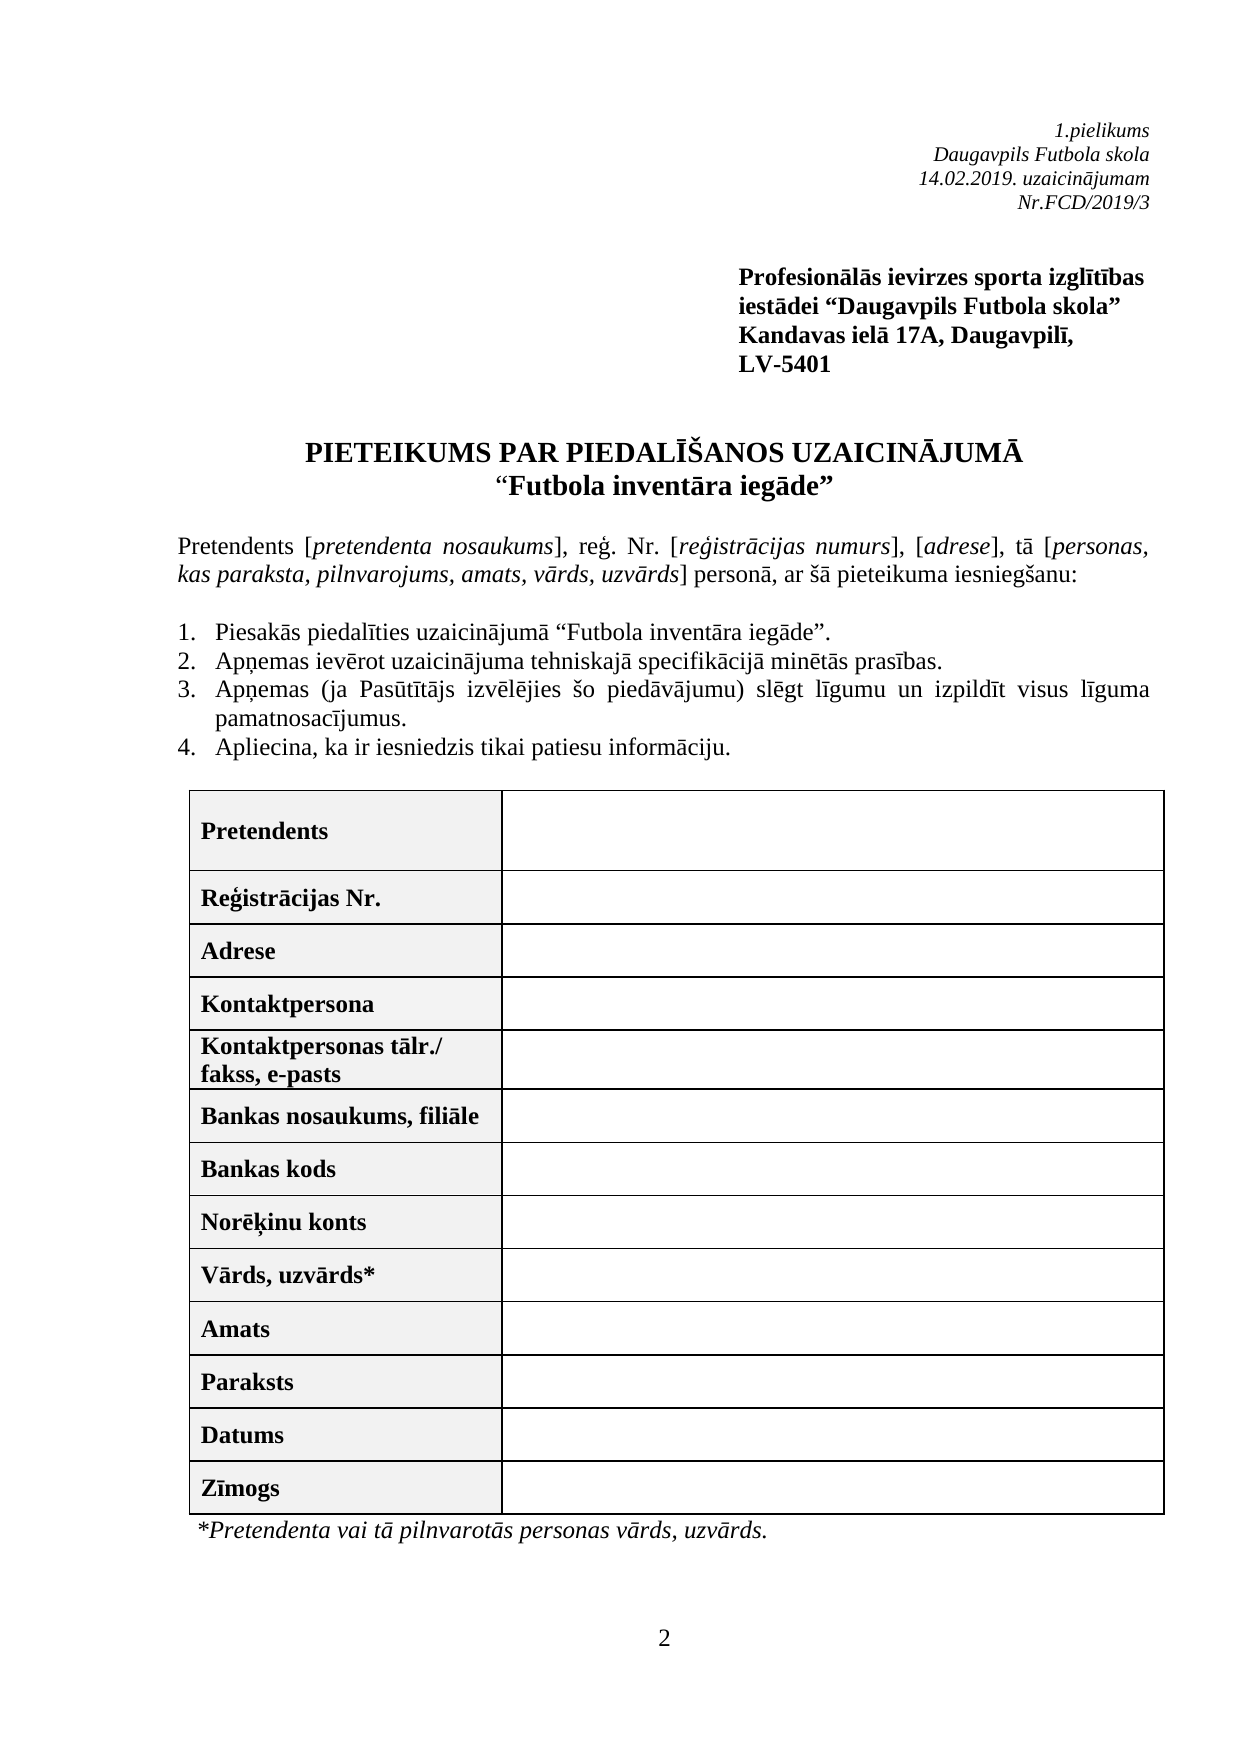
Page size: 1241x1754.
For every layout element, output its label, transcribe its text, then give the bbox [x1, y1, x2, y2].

table_cell Kontaktpersonas tālr./ fakss, e-pasts [190, 1031, 501, 1088]
list Apņemas (ja Pasūtītājs izvēlējies šo piedāvājumu) slēgt līgumu un izpildīt visus līguma pamatnosacījumus. [177, 674, 1152, 732]
text 14.02.2019. uzaicinājumam [901, 166, 1152, 190]
table_cell [503, 1409, 1163, 1460]
table_header Pretendents [190, 791, 501, 870]
table_cell Adrese [190, 925, 501, 976]
table_cell [503, 1356, 1163, 1407]
table_cell Zīmogs [190, 1462, 501, 1513]
text Kandavas ielā 17A, Daugavpilī, [738, 320, 1152, 349]
table_cell [503, 1090, 1163, 1141]
text PIETEIKUMS PAR PIEDALĪŠANOS UZAICINĀJUMā [177, 435, 1152, 468]
table_cell Paraksts [190, 1356, 501, 1407]
table_cell [503, 1302, 1163, 1354]
table_cell Datums [190, 1409, 501, 1460]
text *Pretendenta vai tā pilnvarotās personas vārds, uzvārds. [177, 1515, 1152, 1543]
table_cell [503, 1462, 1163, 1513]
list Apņemas ievērot uzaicinājuma tehniskajā specifikācijā minētās prasības. [177, 646, 1152, 674]
text “Futbola inventāra iegāde” [177, 468, 1152, 502]
table_cell [503, 1196, 1163, 1248]
text Profesionālās ievirzes sporta izglītības iestādei “Daugavpils Futbola skola” [738, 262, 1152, 320]
table_cell [503, 925, 1163, 976]
table_cell Norēķinu konts [190, 1196, 501, 1248]
table_cell Bankas nosaukums, filiāle [190, 1090, 501, 1141]
table_cell [503, 1249, 1163, 1301]
text Pretendents [pretendenta nosaukums], reģ. Nr. [reģistrācijas numurs], [adrese], tā [personas, kas paraksta, pilnvarojums, amats, vārds, uzvārds] personā, ar šā pieteikuma iesniegšanu: [177, 531, 1152, 588]
table_cell [503, 1143, 1163, 1194]
table_header [503, 791, 1163, 870]
table_cell Amats [190, 1302, 501, 1354]
table_cell Kontaktpersona [190, 978, 501, 1029]
table_cell Bankas kods [190, 1143, 501, 1194]
text Daugavpils Futbola skola [901, 142, 1152, 166]
table_cell [503, 978, 1163, 1029]
text LV-5401 [738, 349, 1152, 377]
text 1.pielikums [901, 118, 1152, 142]
list Apliecina, ka ir iesniedzis tikai patiesu informāciju. [177, 732, 1152, 761]
text Nr.FCD/2019/3 [901, 190, 1152, 214]
list Piesakās piedalīties uzaicinājumā “Futbola inventāra iegāde”. [177, 617, 1152, 646]
table_cell Vārds, uzvārds* [190, 1249, 501, 1301]
table_cell [503, 1031, 1163, 1088]
table_cell Reģistrācijas Nr. [190, 871, 501, 923]
table_cell [503, 871, 1163, 923]
